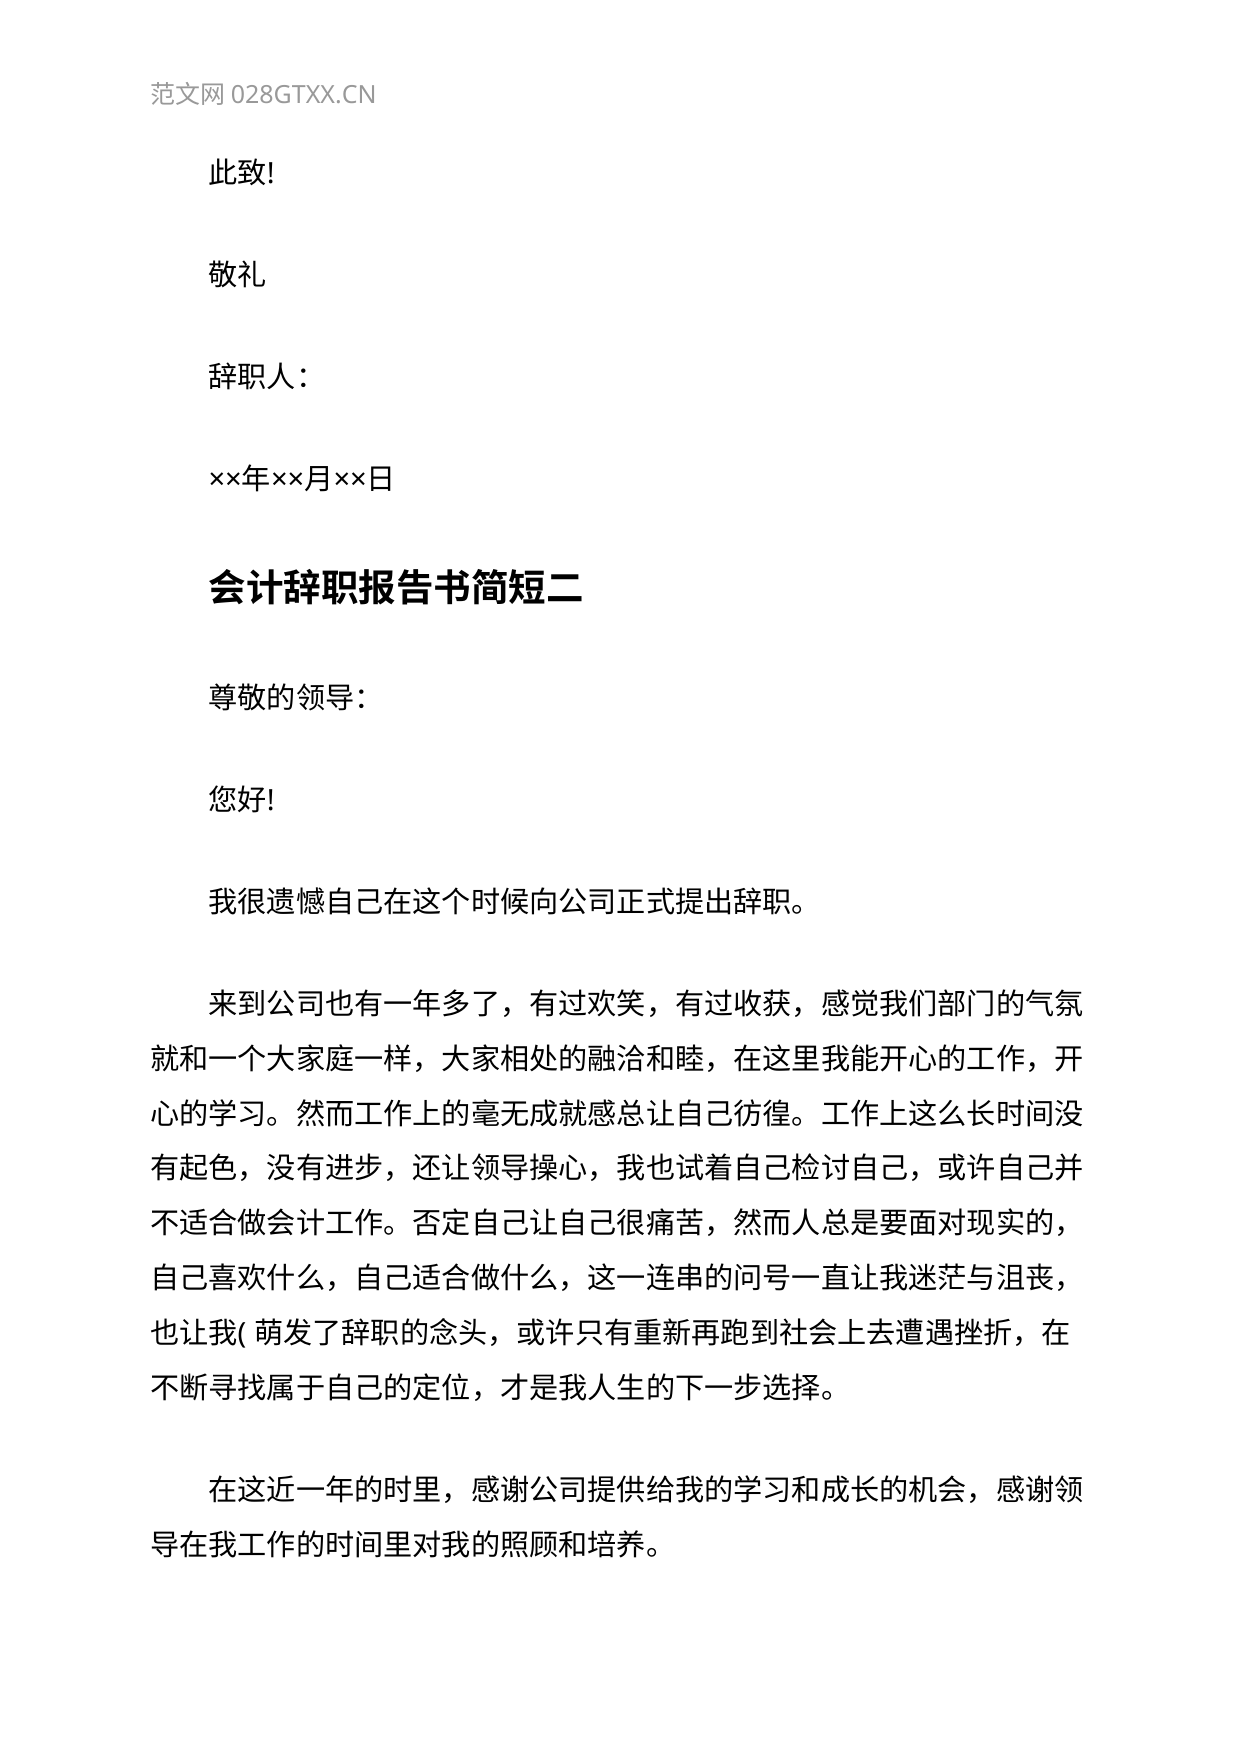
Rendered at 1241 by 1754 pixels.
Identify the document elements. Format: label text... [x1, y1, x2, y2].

text 来到公司也有一年多了，有过欢笑，有过收获，感觉我们部门的气氛就和一个大家庭一样，大家相处的融洽和睦，在这里我能开心的工作，开心的学习。然而工作上的毫无成就感总让自己彷徨。工作上这么长时间没有起色，没有进步，还让领导操心，我也试着自己检讨自己，或许自己并不适合做会计工作。否定自己让自己很痛苦，然而人总是要面对现实的，自己喜欢什么，自己适合做什么，这一连串的问号一直让我迷茫与沮丧，也让我( 萌发了辞职的念头，或许只有重新再跑到社会上去遭遇挫折，在不断寻找属于自己的定位，才是我人生的下一步选择。 [150, 980, 1090, 1407]
text 您好! [150, 777, 1090, 819]
text 我很遗憾自己在这个时候向公司正式提出辞职。 [150, 879, 1090, 921]
text 辞职人： [150, 354, 1090, 396]
text 敬礼 [150, 252, 1090, 294]
text 在这近一年的时里，感谢公司提供给我的学习和成长的机会，感谢领导在我工作的时间里对我的照顾和培养。 [150, 1467, 1090, 1564]
text 此致! [150, 150, 1090, 192]
text ××年××月××日 [150, 456, 1090, 498]
text 尊敬的领导： [150, 675, 1090, 717]
text 会计辞职报告书简短二 [150, 557, 1090, 612]
